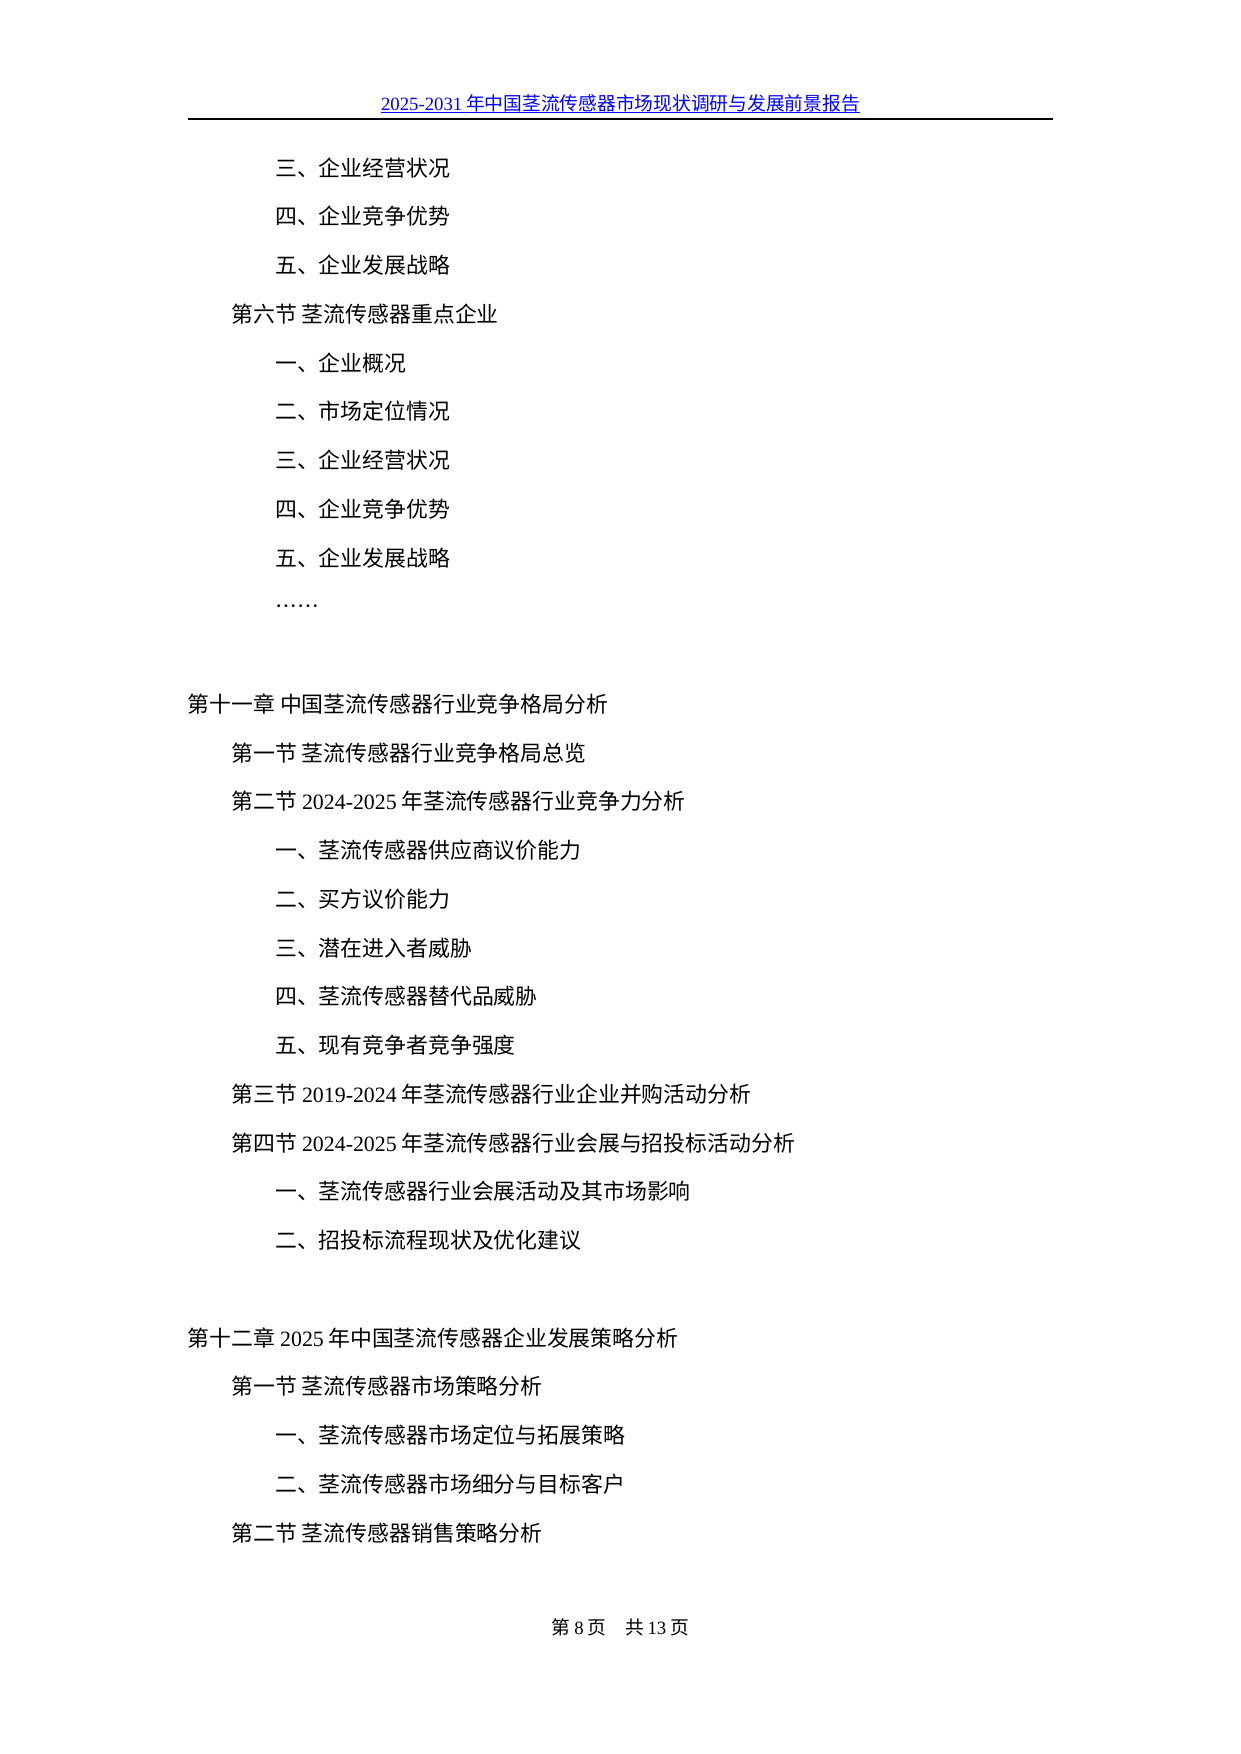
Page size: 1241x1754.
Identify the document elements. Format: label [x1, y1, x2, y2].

text [187, 150, 1053, 1548]
